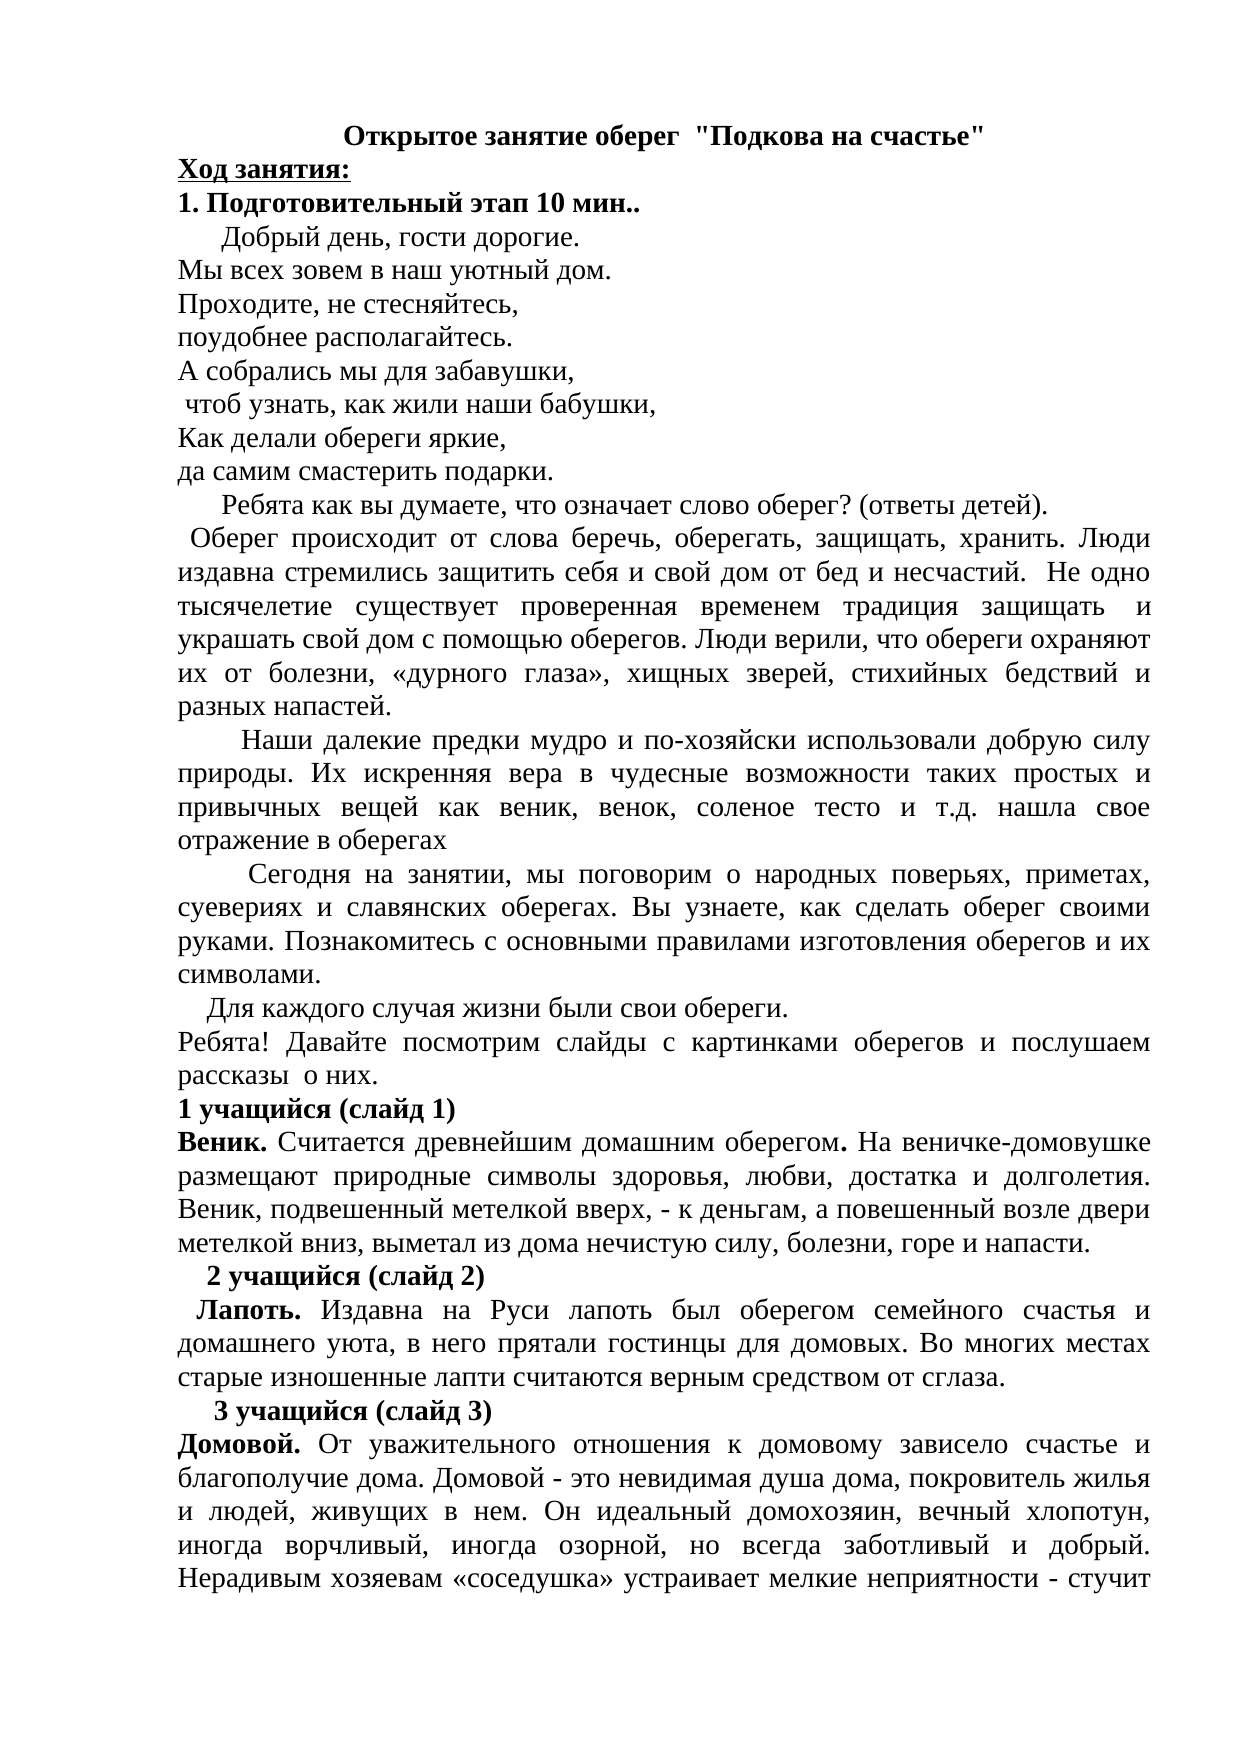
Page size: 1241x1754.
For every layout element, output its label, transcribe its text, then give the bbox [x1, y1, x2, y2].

text Оберег происходит от слова беречь, оберегать, защищать, хранить. Люди издавна стремились защитить себя и свой дом от бед и несчастий. Не одно тысячелетие существует проверенная временем традиция защищать и украшать свой дом с помощью оберегов. Люди верили, что обереги охраняют их от болезни, «дурного глаза», хищных зверей, стихийных бедствий и разных напастей. [177, 521, 1152, 722]
text Лапоть. Издавна на Руси лапоть был оберегом семейного счастья и домашнего уюта, в него прятали гостинцы для домовых. Во многих местах старые изношенные лапти считаются верным средством от сглаза. [177, 1292, 1152, 1393]
text Наши далекие предки мудро и по-хозяйски использовали добрую силу природы. Их искренняя вера в чудесные возможности таких простых и привычных вещей как веник, венок, соленое тесто и т.д. нашла свое отражение в оберегах [177, 722, 1152, 856]
text Ребята как вы думаете, что означает слово оберег? (ответы детей). [177, 487, 1152, 521]
text 1 учащийся (слайд 1) [177, 1091, 1152, 1124]
text Добрый день, гости дорогие. [177, 219, 1152, 252]
text Открытое занятие оберег "Подкова на счастье" [177, 118, 1152, 152]
text Мы всех зовем в наш уютный дом. [177, 252, 1152, 286]
text Веник. Считается древнейшим домашним оберегом. На веничке-домовушке размещают природные символы здоровья, любви, достатка и долголетия. Веник, подвешенный метелкой вверх, - к деньгам, а повешенный возле двери метелкой вниз, выметал из дома нечистую силу, болезни, горе и напасти. [177, 1124, 1152, 1258]
text А собрались мы для забавушки, [177, 353, 1152, 386]
text Сегодня на занятии, мы поговорим о народных поверьях, приметах, суевериях и славянских оберегах. Вы узнаете, как сделать оберег своими руками. Познакомитесь с основными правилами изготовления оберегов и их символами. [177, 856, 1152, 990]
text да самим смастерить подарки. [177, 453, 1152, 487]
text 1. Подготовительный этап 10 мин.. [177, 185, 1152, 219]
text Ребята! Давайте посмотрим слайды с картинками оберегов и послушаем рассказы о них. [177, 1024, 1152, 1091]
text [177, 1426, 1152, 1594]
text поудобнее располагайтесь. [177, 319, 1152, 353]
text Проходите, не стесняйтесь, [177, 286, 1152, 319]
text 2 учащийся (слайд 2) [177, 1258, 1152, 1292]
text Ход занятия: [177, 152, 1152, 185]
text Как делали обереги яркие, [177, 420, 1152, 453]
text чтоб узнать, как жили наши бабушки, [177, 386, 1152, 420]
text 3 учащийся (слайд 3) [177, 1393, 1152, 1426]
text Для каждого случая жизни были свои обереги. [177, 990, 1152, 1024]
